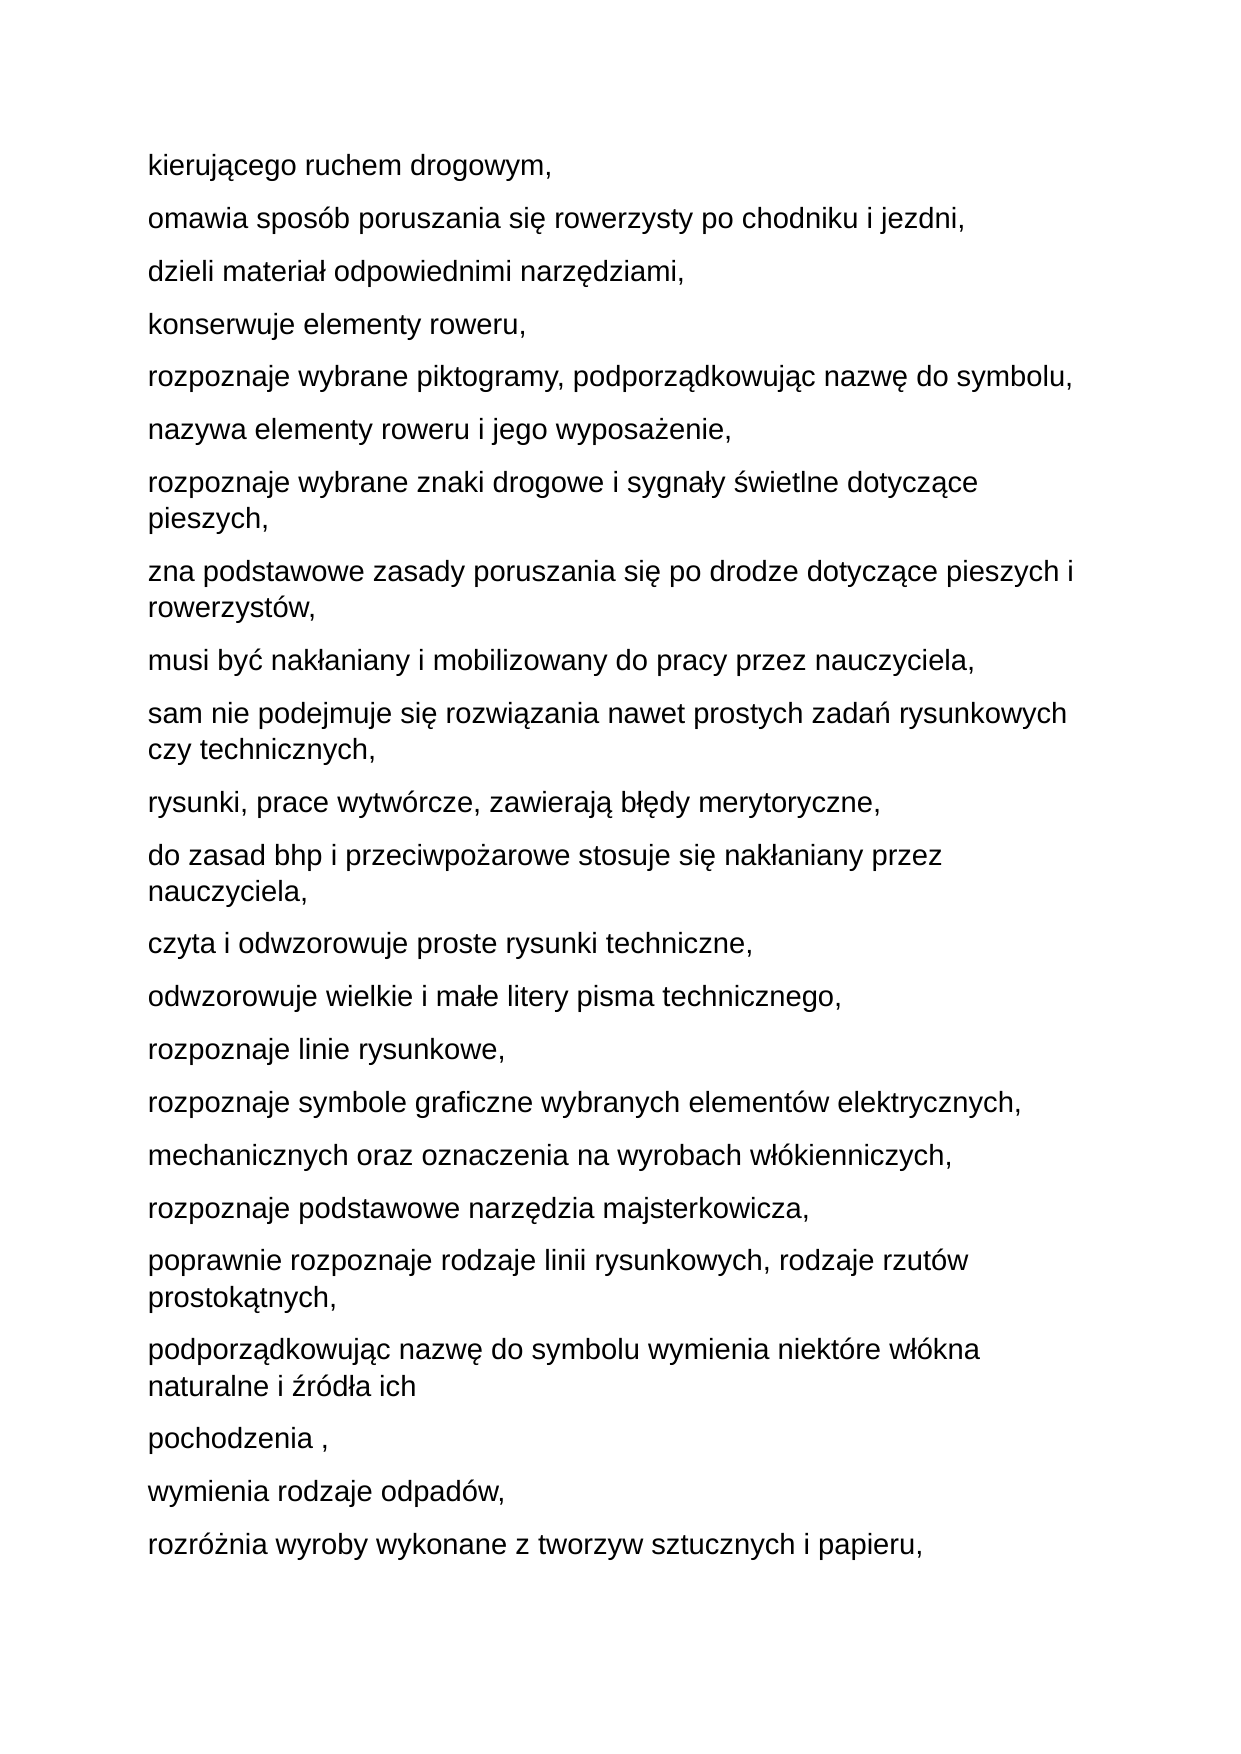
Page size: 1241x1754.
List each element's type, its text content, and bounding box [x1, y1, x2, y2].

text poprawnie rozpoznaje rodzaje linii rysunkowych, rodzaje rzutów prostokątnych, [148, 1243, 1093, 1313]
text rozpoznaje wybrane piktogramy, podporządkowując nazwę do symbolu, [148, 359, 1093, 393]
text rozpoznaje symbole graficzne wybranych elementów elektrycznych, [148, 1085, 1093, 1118]
text do zasad bhp i przeciwpożarowe stosuje się nakłaniany przez nauczyciela, [148, 838, 1093, 907]
text kierującego ruchem drogowym, [148, 148, 1093, 182]
text konserwuje elementy roweru, [148, 307, 1093, 340]
text rysunki, prace wytwórcze, zawierają błędy merytoryczne, [148, 785, 1093, 818]
text dzieli materiał odpowiednimi narzędziami, [148, 254, 1093, 287]
text rozpoznaje linie rysunkowe, [148, 1032, 1093, 1066]
text mechanicznych oraz oznaczenia na wyrobach włókienniczych, [148, 1138, 1093, 1171]
text rozpoznaje wybrane znaki drogowe i sygnały świetlne dotyczące pieszych, [148, 465, 1093, 535]
text pochodzenia , [148, 1421, 1093, 1455]
text rozpoznaje podstawowe narzędzia majsterkowicza, [148, 1191, 1093, 1224]
text podporządkowując nazwę do symbolu wymienia niektóre włókna naturalne i źródła ich [148, 1332, 1093, 1402]
text wymienia rodzaje odpadów, [148, 1474, 1093, 1508]
text omawia sposób poruszania się rowerzysty po chodniku i jezdni, [148, 201, 1093, 234]
text zna podstawowe zasady poruszania się po drodze dotyczące pieszych i rowerzystów, [148, 554, 1093, 624]
text czyta i odwzorowuje proste rysunki techniczne, [148, 927, 1093, 960]
text odwzorowuje wielkie i małe litery pisma technicznego, [148, 979, 1093, 1013]
text musi być nakłaniany i mobilizowany do pracy przez nauczyciela, [148, 643, 1093, 677]
text nazywa elementy roweru i jego wyposażenie, [148, 412, 1093, 446]
text rozróżnia wyroby wykonane z tworzyw sztucznych i papieru, [148, 1527, 1093, 1561]
text sam nie podejmuje się rozwiązania nawet prostych zadań rysunkowych czy technicznych, [148, 696, 1093, 766]
